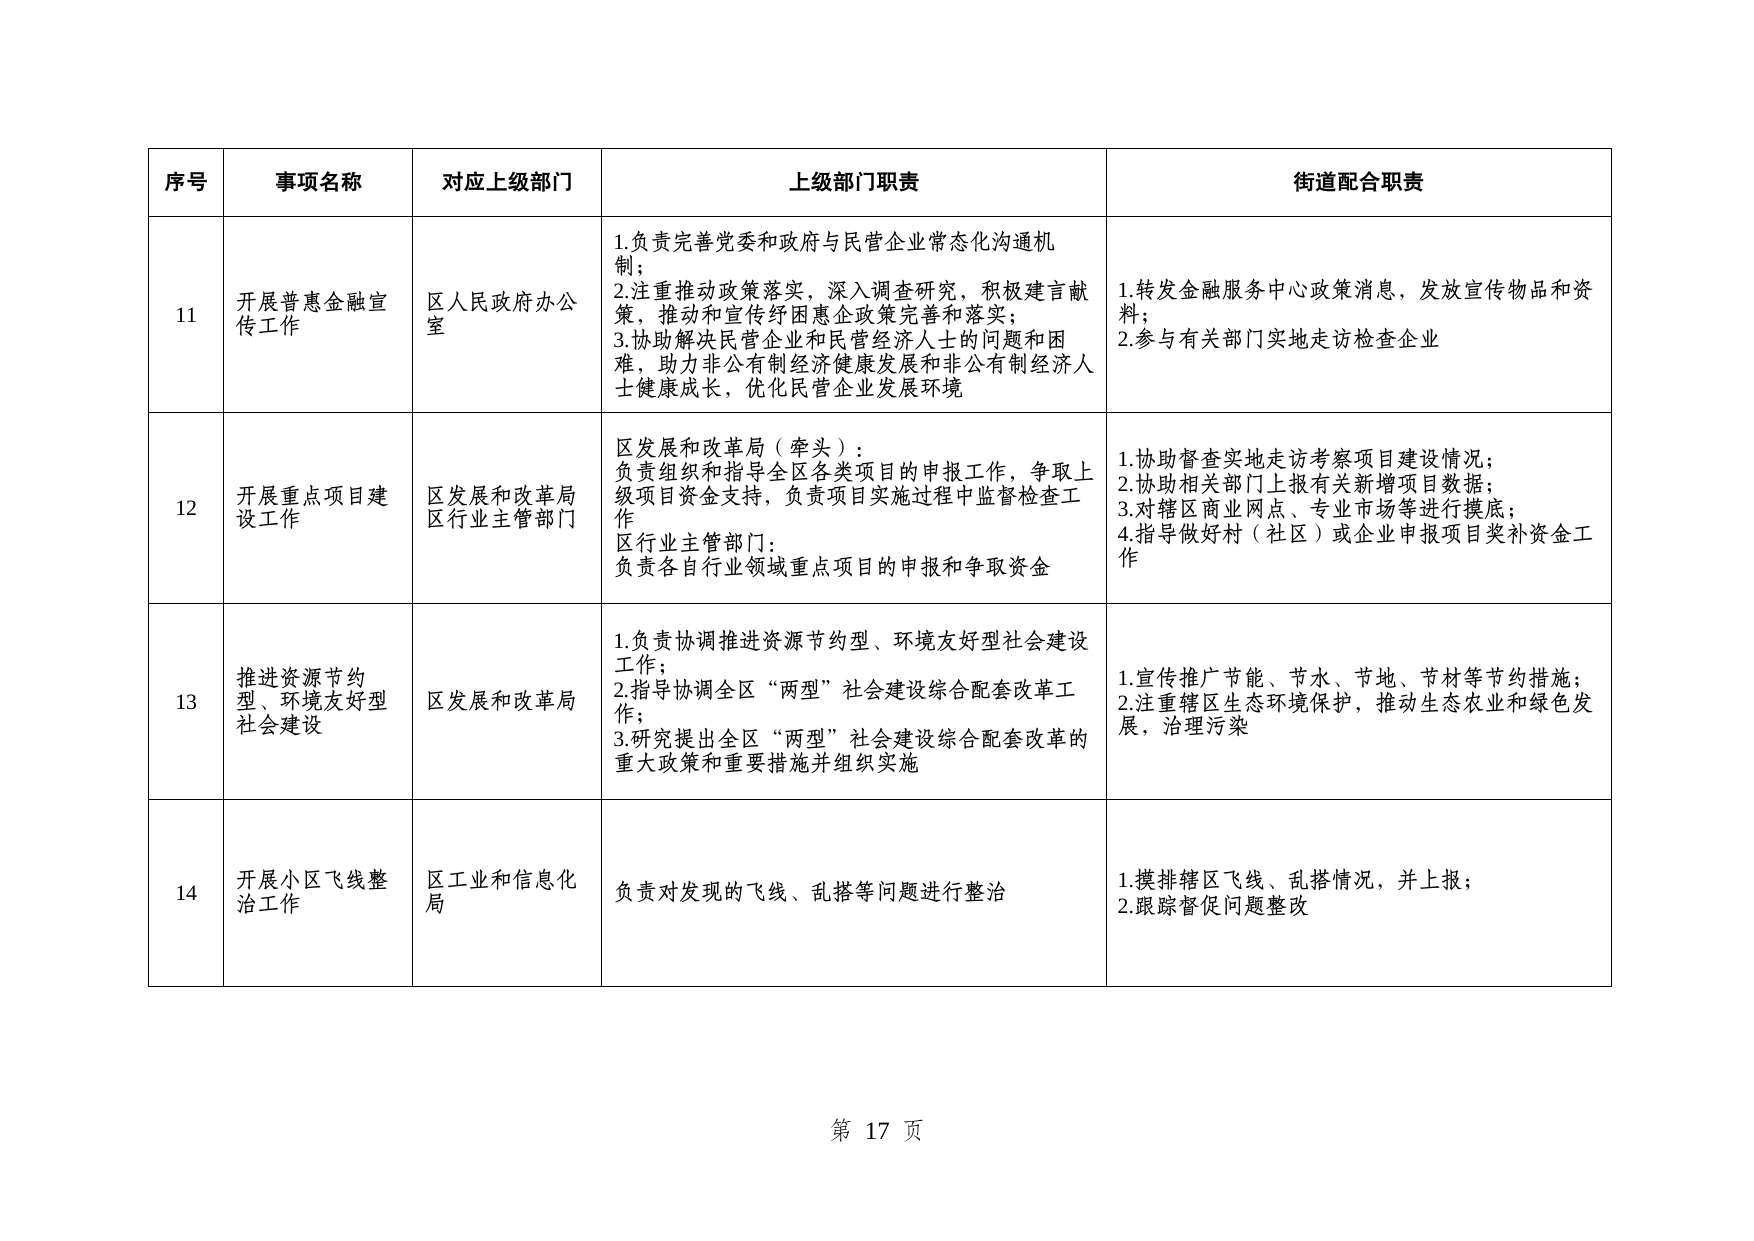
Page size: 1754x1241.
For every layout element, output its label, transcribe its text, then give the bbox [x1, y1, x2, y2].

table_cell 区发展和改革局（牵头）： 负责组织和指导全区各类项目的申报工作，争取上级项目资金支持，负责项目实施过程中监督检查工作 区行业主管部门： 负责各自行业领域重点项目的申报和争取资金 [602, 413, 1106, 603]
table_header 事项名称 [224, 149, 412, 216]
table_header 街道配合职责 [1107, 149, 1611, 216]
table_cell 区发展和改革局 区行业主管部门 [413, 413, 601, 603]
table_cell 推进资源节约型、环境友好型社会建设 [224, 604, 412, 799]
table_header 序号 [149, 149, 223, 216]
table_cell 开展重点项目建设工作 [224, 413, 412, 603]
table_cell 区人民政府办公室 [413, 217, 601, 412]
table_cell 负责对发现的飞线、乱搭等问题进行整治 [602, 800, 1106, 986]
table_cell 1.协助督查实地走访考察项目建设情况； 2.协助相关部门上报有关新增项目数据； 3.对辖区商业网点、专业市场等进行摸底； 4.指导做好村（社区）或企业申报项目奖补资金工作 [1107, 413, 1611, 603]
table_cell 区工业和信息化局 [413, 800, 601, 986]
table_cell 开展普惠金融宣传工作 [224, 217, 412, 412]
table_cell 1.负责完善党委和政府与民营企业常态化沟通机制； 2.注重推动政策落实，深入调查研究，积极建言献策，推动和宣传纾困惠企政策完善和落实； 3.协助解决民营企业和民营经济人士的问题和困难，助力非公有制经济健康发展和非公有制经济人士健康成长，优化民营企业发展环境 [602, 217, 1106, 412]
table_cell 区发展和改革局 [413, 604, 601, 799]
table_cell 14 [149, 800, 223, 986]
table_cell 1.宣传推广节能、节水、节地、节材等节约措施； 2.注重辖区生态环境保护，推动生态农业和绿色发展，治理污染 [1107, 604, 1611, 799]
table_header 上级部门职责 [602, 149, 1106, 216]
table_cell 开展小区飞线整治工作 [224, 800, 412, 986]
table_cell 1.摸排辖区飞线、乱搭情况，并上报； 2.跟踪督促问题整改 [1107, 800, 1611, 986]
table_header 对应上级部门 [413, 149, 601, 216]
table_cell 11 [149, 217, 223, 412]
table_cell 13 [149, 604, 223, 799]
table_cell 12 [149, 413, 223, 603]
table_cell 1.负责协调推进资源节约型、环境友好型社会建设工作； 2.指导协调全区“两型”社会建设综合配套改革工作； 3.研究提出全区“两型”社会建设综合配套改革的重大政策和重要措施并组织实施 [602, 604, 1106, 799]
table_cell 1.转发金融服务中心政策消息，发放宣传物品和资料； 2.参与有关部门实地走访检查企业 [1107, 217, 1611, 412]
